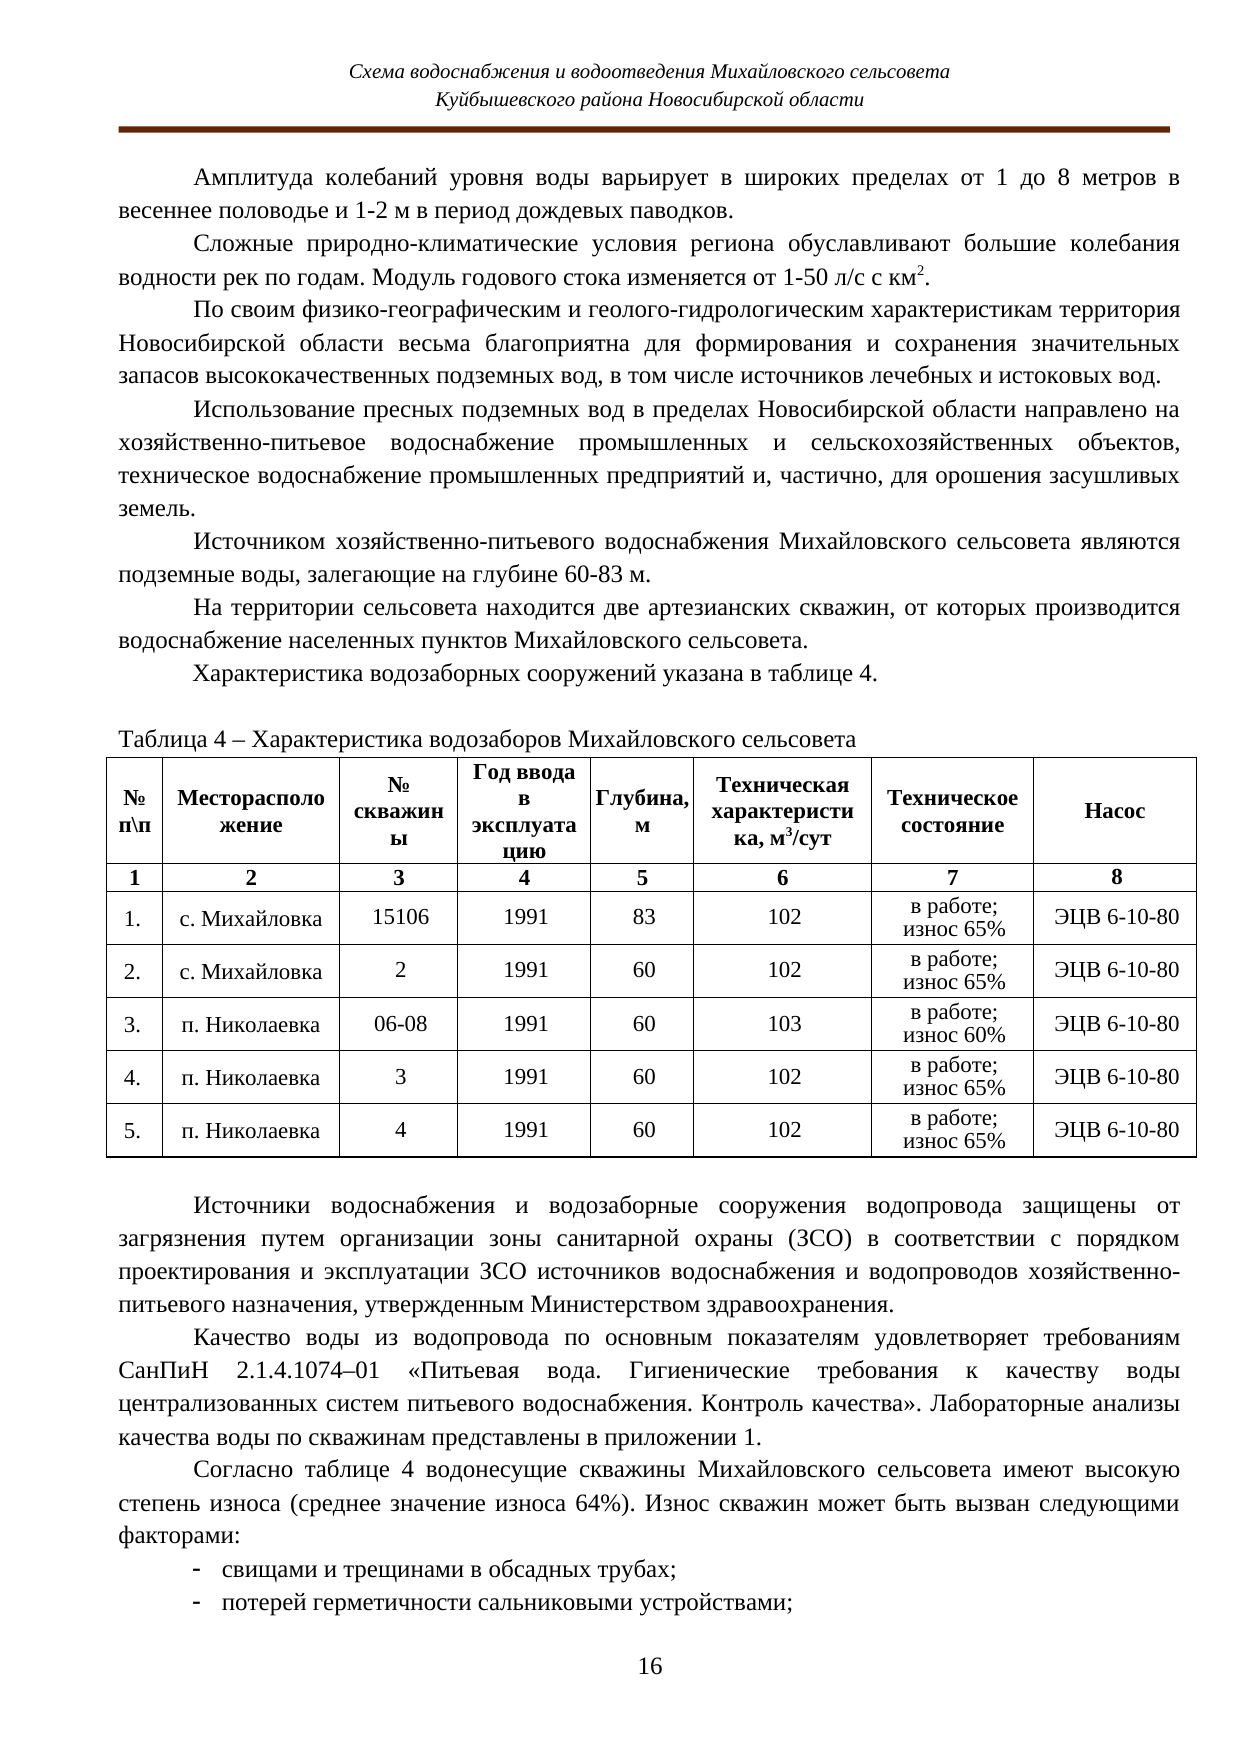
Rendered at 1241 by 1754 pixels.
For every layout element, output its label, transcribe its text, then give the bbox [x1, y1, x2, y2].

table_header Глубина, м [591, 758, 693, 863]
table_cell 2 [163, 864, 339, 891]
table_cell 102 [694, 1104, 871, 1156]
text На территории сельсовета находится две артезианских скважин, от которых производится водоснабжение населенных пунктов Михайловского сельсовета. [118, 592, 1181, 653]
list свищами и трещинами в обсадных трубах; [118, 1554, 1181, 1582]
table_cell в работе; износ 65% [872, 892, 1033, 944]
table_cell 102 [694, 945, 871, 997]
table_cell ЭЦВ 6-10-80 [1034, 892, 1196, 944]
text Сложные природно-климатические условия региона обуславливают большие колебания водности рек по годам. Модуль годового стока изменяется от 1-50 л/с с км2. [118, 228, 1181, 290]
table_cell 15106 [340, 892, 457, 944]
table_cell 1991 [458, 892, 590, 944]
text Согласно таблице 4 водонесущие скважины Михайловского сельсовета имеют высокую степень износа (среднее значение износа 64%). Износ скважин может быть вызван следующими факторами: [118, 1454, 1181, 1549]
table_header № п\п [107, 758, 162, 863]
text Источники водоснабжения и водозаборные сооружения водопровода защищены от загрязнения путем организации зоны санитарной охраны (ЗСО) в соответствии с порядком проектирования и эксплуатации ЗСО источников водоснабжения и водопроводов хозяйственно-питьевого назначения, утвержденным Министерством здравоохранения. [118, 1190, 1181, 1318]
table_cell [107, 1104, 162, 1156]
table_cell в работе; износ 60% [872, 998, 1033, 1050]
table_cell [107, 1051, 162, 1103]
text Характеристика водозаборных сооружений указана в таблице 4. [118, 658, 1181, 687]
table_cell 103 [694, 998, 871, 1050]
table_cell 4 [458, 864, 590, 891]
table_cell 06-08 [340, 998, 457, 1050]
table_cell 60 [591, 945, 693, 997]
table_header № скважины [340, 758, 457, 863]
table_cell в работе; износ 65% [872, 1104, 1033, 1156]
table_cell 60 [591, 1051, 693, 1103]
table_cell 60 [591, 998, 693, 1050]
text Качество воды из водопровода по основным показателям удовлетворяет требованиям СанПиН 2.1.4.1074–01 «Питьевая вода. Гигиенические требования к качеству воды централизованных систем питьевого водоснабжения. Контроль качества». Лабораторные анализы качества воды по скважинам представлены в приложении 1. [118, 1322, 1181, 1450]
table_cell 102 [694, 1051, 871, 1103]
table_header Техническая характеристика, м3/сут [694, 758, 871, 863]
table_cell 5 [591, 864, 693, 891]
table_cell 3 [340, 1051, 457, 1103]
table_cell в работе; износ 65% [872, 1051, 1033, 1103]
table_header Месторасположение [163, 758, 339, 863]
table_cell [107, 892, 162, 944]
table_cell 3 [340, 864, 457, 891]
table_cell ЭЦВ 6-10-80 [1034, 945, 1196, 997]
table_cell 83 [591, 892, 693, 944]
table_cell п. Николаевка [163, 1051, 339, 1103]
table_cell с. Михайловка [163, 892, 339, 944]
text По своим физико-географическим и геолого-гидрологическим характеристикам территория Новосибирской области весьма благоприятна для формирования и сохранения значительных запасов высококачественных подземных вод, в том числе источников лечебных и истоковых вод. [118, 294, 1181, 389]
table_cell 4 [340, 1104, 457, 1156]
text Источником хозяйственно-питьевого водоснабжения Михайловского сельсовета являются подземные воды, залегающие на глубине 60-83 м. [118, 526, 1181, 587]
table_cell 8 [1034, 864, 1196, 891]
table_cell 102 [694, 892, 871, 944]
list потерей герметичности сальниковыми устройствами; [118, 1587, 1181, 1615]
table_cell 1991 [458, 945, 590, 997]
table_cell 7 [872, 864, 1033, 891]
table_cell 6 [694, 864, 871, 891]
table_cell п. Николаевка [163, 998, 339, 1050]
table_cell 1991 [458, 1051, 590, 1103]
table_header Год ввода в эксплуатацию [458, 758, 590, 863]
text Таблица 4 – Характеристика водозаборов Михайловского сельсовета [118, 724, 1181, 753]
table_cell 1991 [458, 998, 590, 1050]
text Использование пресных подземных вод в пределах Новосибирской области направлено на хозяйственно-питьевое водоснабжение промышленных и сельскохозяйственных объектов, техническое водоснабжение промышленных предприятий и, частично, для орошения засушливых земель. [118, 394, 1181, 521]
table_cell в работе; износ 65% [872, 945, 1033, 997]
table_cell п. Николаевка [163, 1104, 339, 1156]
table_cell ЭЦВ 6-10-80 [1034, 1104, 1196, 1156]
table_cell 1 [107, 864, 162, 891]
table_header Техническое состояние [872, 758, 1033, 863]
table_header Насос [1034, 758, 1196, 863]
table_cell ЭЦВ 6-10-80 [1034, 998, 1196, 1050]
table_cell ЭЦВ 6-10-80 [1034, 1051, 1196, 1103]
table_cell [107, 998, 162, 1050]
table_cell 60 [591, 1104, 693, 1156]
table_cell 2 [340, 945, 457, 997]
text Амплитуда колебаний уровня воды варьирует в широких пределах от 1 до 8 метров в весеннее половодье и 1-2 м в период дождевых паводков. [118, 162, 1181, 224]
table_cell 1991 [458, 1104, 590, 1156]
table_cell [107, 945, 162, 997]
table_cell с. Михайловка [163, 945, 339, 997]
